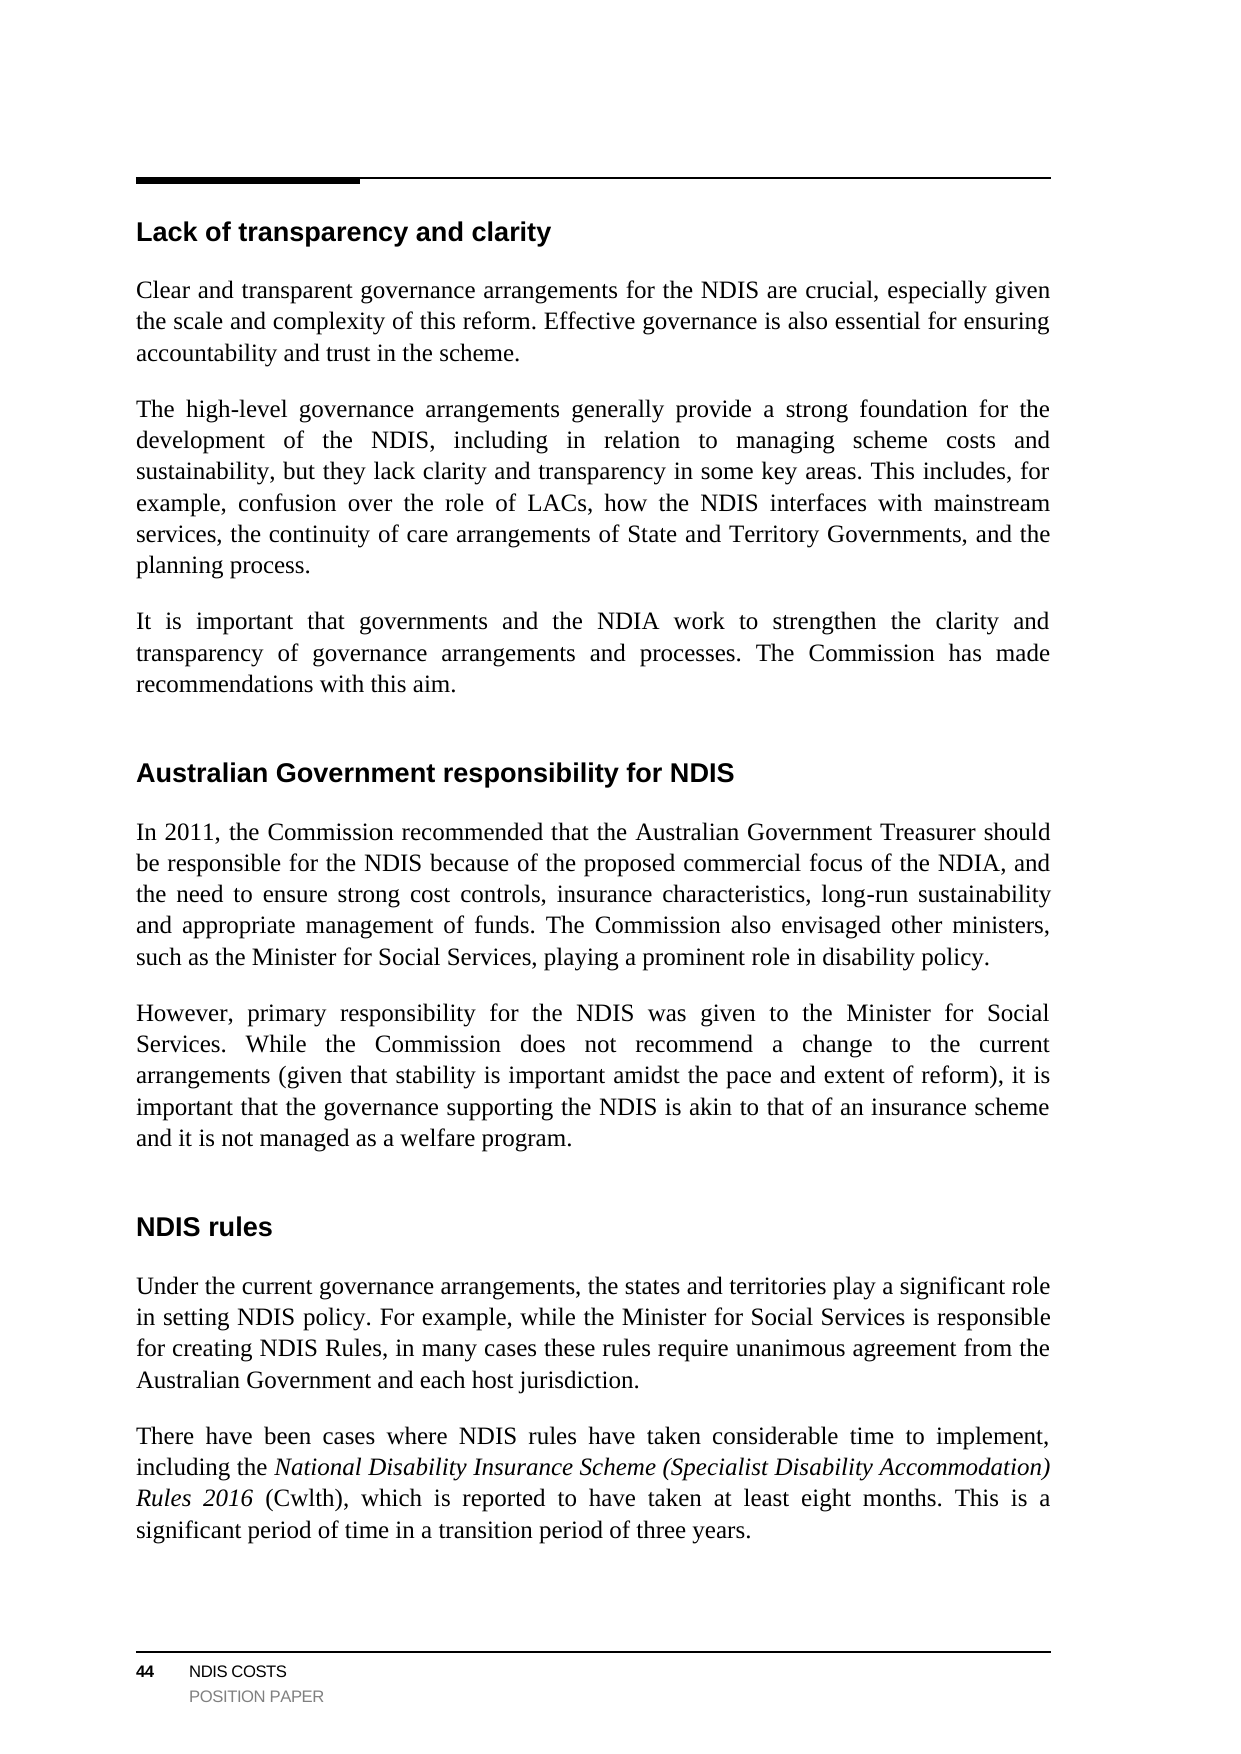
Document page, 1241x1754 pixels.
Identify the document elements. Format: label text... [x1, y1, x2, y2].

text In 2011, the Commission recommended that the Australian Government Treasurer should be responsible for the NDIS because of the proposed commercial focus of the NDIA, and the need to ensure strong cost controls, insurance characteristics, long-run sustainability and appropriate management of funds. The Commission also envisaged other ministers, such as the Minister for Social Services, playing a prominent role in disability policy. [136, 814, 1051, 971]
text Clear and transparent governance arrangements for the NDIS are crucial, especially given the scale and complexity of this reform. Effective governance is also essential for ensuring accountability and trust in the scheme. [136, 273, 1051, 366]
text There have been cases where NDIS rules have taken considerable time to implement, including the National Disability Insurance Scheme (Specialist Disability Accommodation) Rules 2016 (Cwlth), which is reported to have taken at least eight months. This is a significant period of time in a transition period of three years. [136, 1418, 1051, 1543]
subtitle NDIS rules [136, 1210, 1051, 1243]
text It is important that governments and the NDIA work to strengthen the clarity and transparency of governance arrangements and processes. The Commission has made recommendations with this aim. [136, 604, 1051, 698]
text Under the current governance arrangements, the states and territories play a significant role in setting NDIS policy. For example, while the Minister for Social Services is responsible for creating NDIS Rules, in many cases these rules require unanimous agreement from the Australian Government and each host jurisdiction. [136, 1268, 1051, 1393]
subtitle Lack of transparency and clarity [136, 214, 1051, 248]
subtitle Australian Government responsibility for NDIS [136, 756, 1051, 789]
text However, primary responsibility for the NDIS was given to the Minister for Social Services. While the Commission does not recommend a change to the current arrangements (given that stability is important amidst the pace and extent of reform), it is important that the governance supporting the NDIS is akin to that of an insurance scheme and it is not managed as a welfare program. [136, 996, 1051, 1152]
text The high-level governance arrangements generally provide a strong foundation for the development of the NDIS, including in relation to managing scheme costs and sustainability, but they lack clarity and transparency in some key areas. This includes, for example, confusion over the role of LACs, how the NDIS interfaces with mainstream services, the continuity of care arrangements of State and Territory Governments, and the planning process. [136, 391, 1051, 579]
